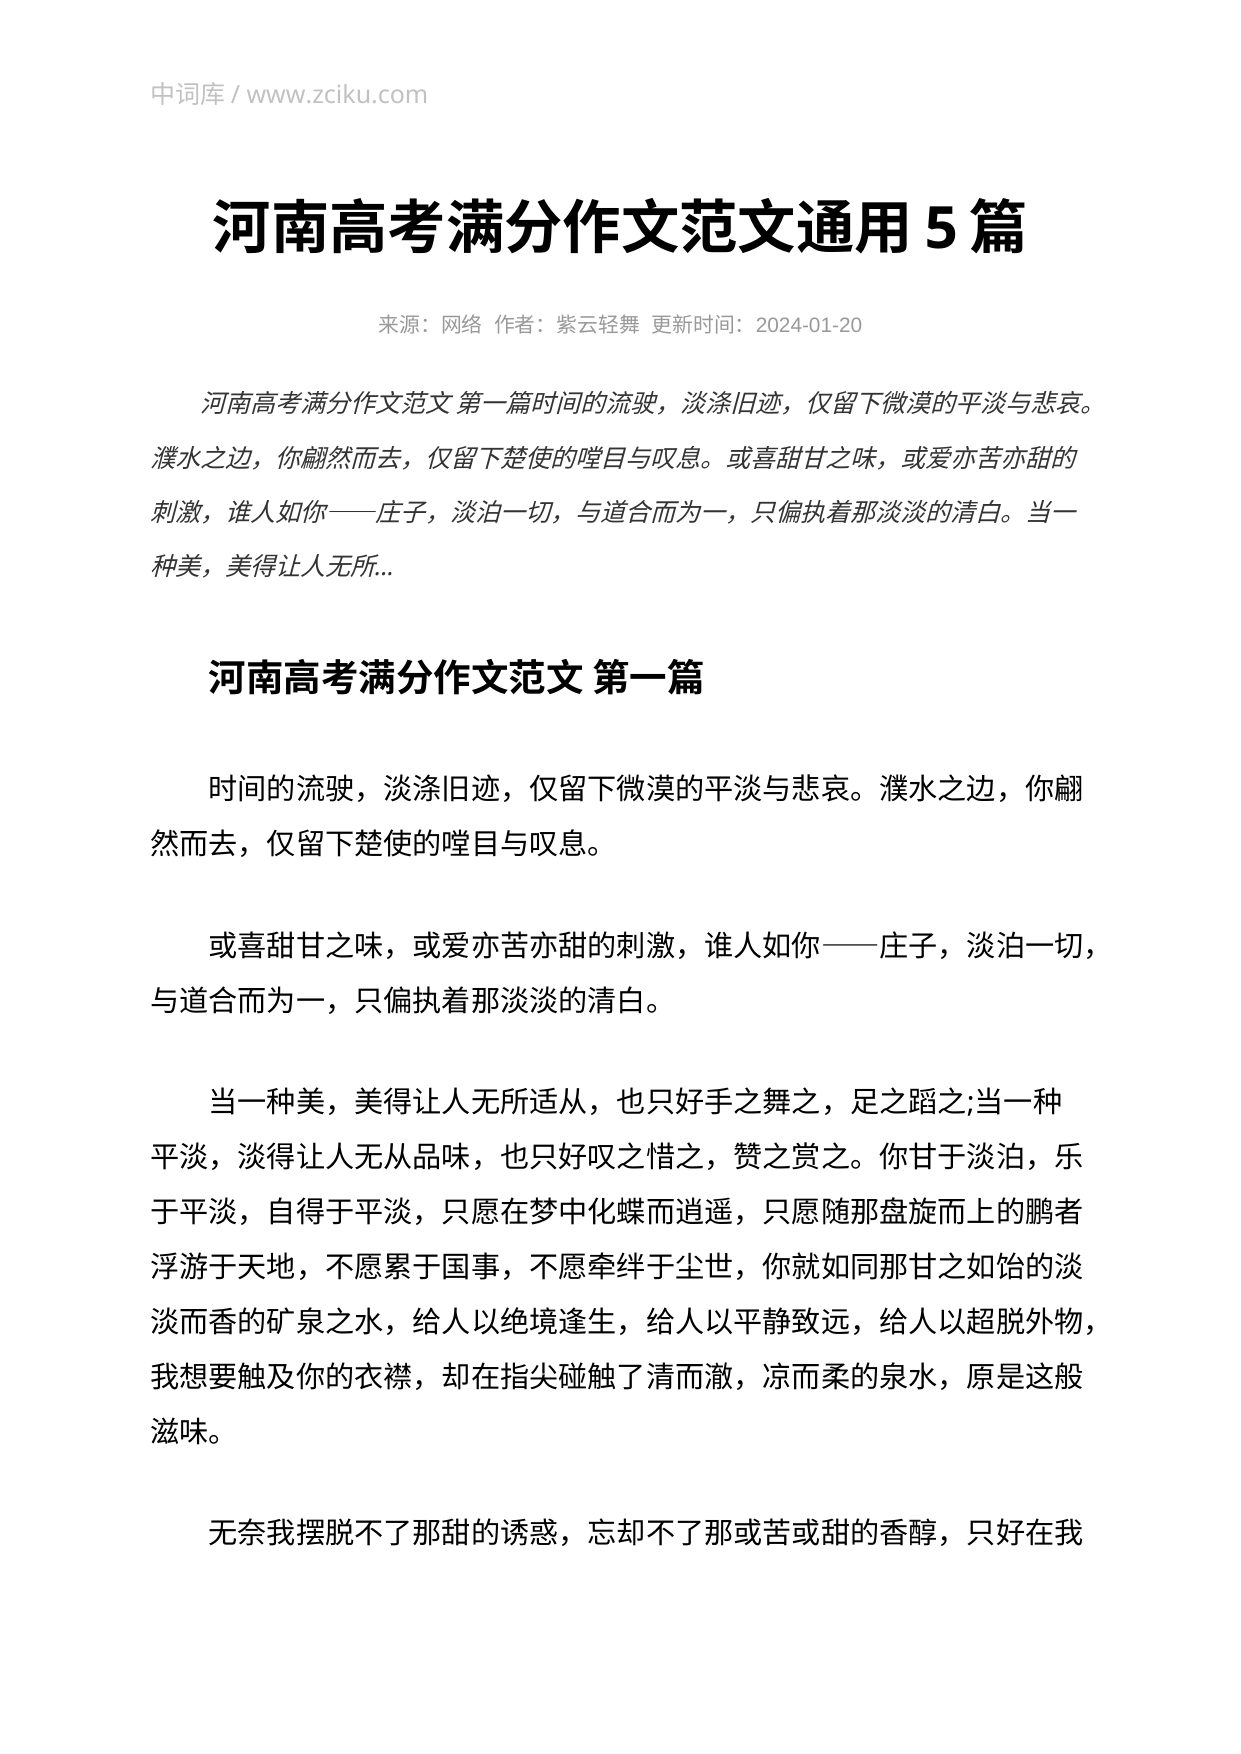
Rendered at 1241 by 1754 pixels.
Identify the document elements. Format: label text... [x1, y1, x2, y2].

text 河南高考满分作文范文 第一篇时间的流驶，淡涤旧迹，仅留下微漠的平淡与悲哀。濮水之边，你翩然而去，仅留下楚使的嘡目与叹息。或喜甜甘之味，或爱亦苦亦甜的刺激，谁人如你——庄子，淡泊一切，与道合而为一，只偏执着那淡淡的清白。当一种美，美得让人无所... [150, 384, 1090, 583]
text 当一种美，美得让人无所适从，也只好手之舞之，足之蹈之;当一种平淡，淡得让人无从品味，也只好叹之惜之，赞之赏之。你甘于淡泊，乐于平淡，自得于平淡，只愿在梦中化蝶而逍遥，只愿随那盘旋而上的鹏者浮游于天地，不愿累于国事，不愿牵绊于尘世，你就如同那甘之如饴的淡淡而香的矿泉之水，给人以绝境逢生，给人以平静致远，给人以超脱外物，我想要触及你的衣襟，却在指尖碰触了清而澈，凉而柔的泉水，原是这般滋味。 [150, 1079, 1090, 1451]
text 或喜甜甘之味，或爱亦苦亦甜的刺激，谁人如你——庄子，淡泊一切，与道合而为一，只偏执着那淡淡的清白。 [150, 922, 1090, 1019]
subtitle 河南高考满分作文范文通用5篇 [150, 181, 1090, 266]
text 时间的流驶，淡涤旧迹，仅留下微漠的平淡与悲哀。濮水之边，你翩然而去，仅留下楚使的嘡目与叹息。 [150, 766, 1090, 863]
text 来源：网络 作者：紫云轻舞 更新时间：2024-01-20 [150, 313, 1090, 337]
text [150, 1510, 1090, 1552]
text 河南高考满分作文范文 第一篇 [150, 648, 1090, 702]
